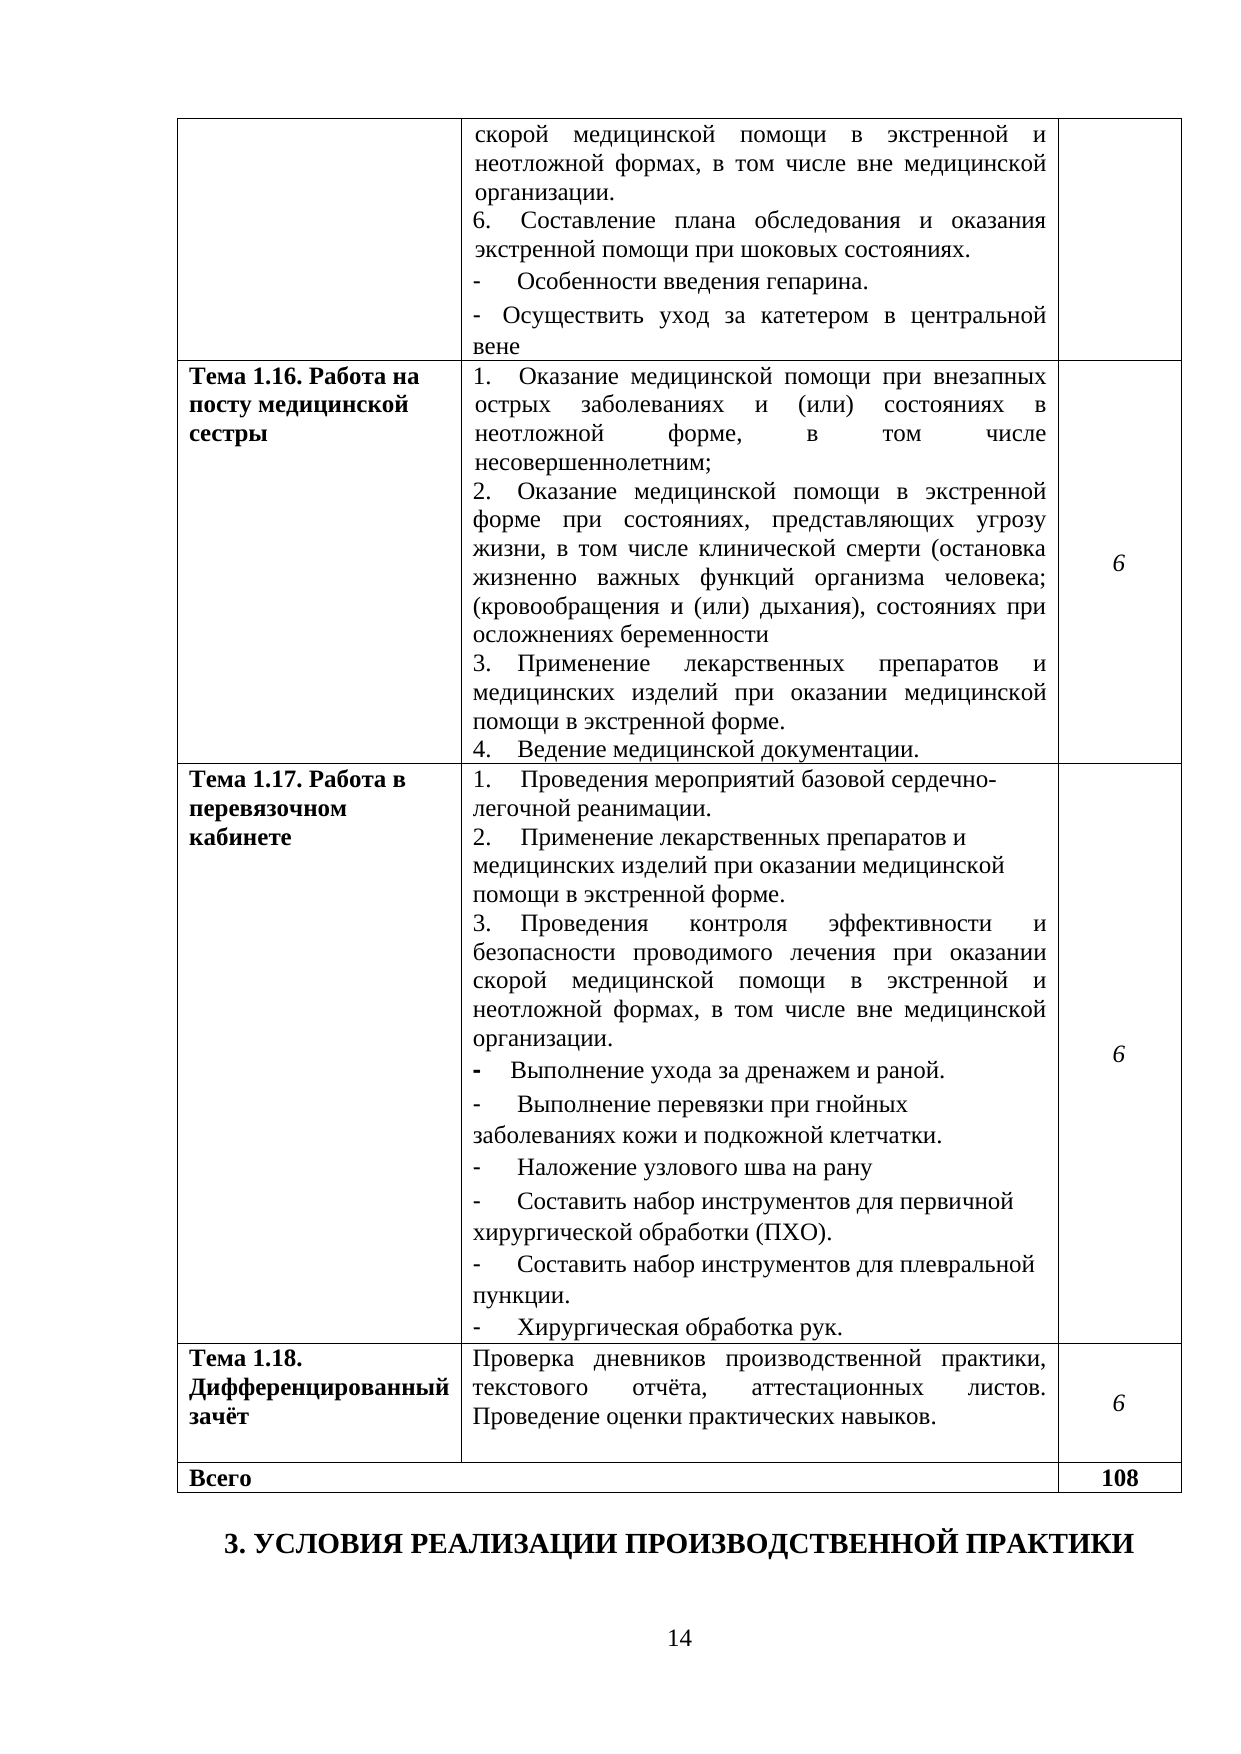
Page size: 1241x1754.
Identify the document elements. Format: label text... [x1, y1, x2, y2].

table_cell 6 [1059, 361, 1181, 763]
table_cell 6 [1059, 764, 1181, 1342]
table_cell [462, 119, 1058, 360]
table_cell Проверка дневников производственной практики, текстового отчёта, аттестационных листов. Проведение оценки практических навыков. [462, 1344, 1058, 1462]
table_cell Всего [178, 1463, 1058, 1492]
table_cell Тема 1.18. Дифференцированный зачёт [178, 1344, 461, 1462]
table_cell Проведения мероприятий базовой сердечно-легочной реанимации. Применение лекарственных препаратов и медицинских изделий при оказании медицинской помощи в экстренной форме. Проведения контроля эффективности и безопасности проводимого лечения при оказании скорой медицинской помощи в экстренной и неотложной формах, в том числе вне медицинской организации. Выполнение ухода за дренажем и раной. Выполнение перевязки при гнойных заболеваниях кожи и подкожной клетчатки. Наложение узлового шва на рану Составить набор инструментов для первичной хирургической обработки (ПХО). Составить набор инструментов для плевральной пункции. Хирургическая обработка рук. [462, 764, 1058, 1342]
table_cell 108 [1059, 1463, 1181, 1492]
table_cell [178, 119, 461, 360]
table_cell Оказание медицинской помощи при внезапных острых заболеваниях и (или) состояниях в неотложной форме, в том числе несовершеннолетним; Оказание медицинской помощи в экстренной форме при состояниях, представляющих угрозу жизни, в том числе клинической смерти (остановка жизненно важных функций организма человека; (кровообращения и (или) дыхания), состояниях при осложнениях беременности Применение лекарственных препаратов и медицинских изделий при оказании медицинской помощи в экстренной форме. Ведение медицинской документации. [462, 361, 1058, 763]
table_cell Тема 1.16. Работа на посту медицинской сестры [178, 361, 461, 763]
text 3. УСЛОВИЯ РЕАЛИЗАЦИИ ПРОИЗВОДСТВЕННОЙ ПРАКТИКИ [177, 1526, 1181, 1560]
table_cell 6 [1059, 1344, 1181, 1462]
table_cell 6 [1059, 119, 1181, 360]
table_cell Тема 1.17. Работа в перевязочном кабинете [178, 764, 461, 1342]
